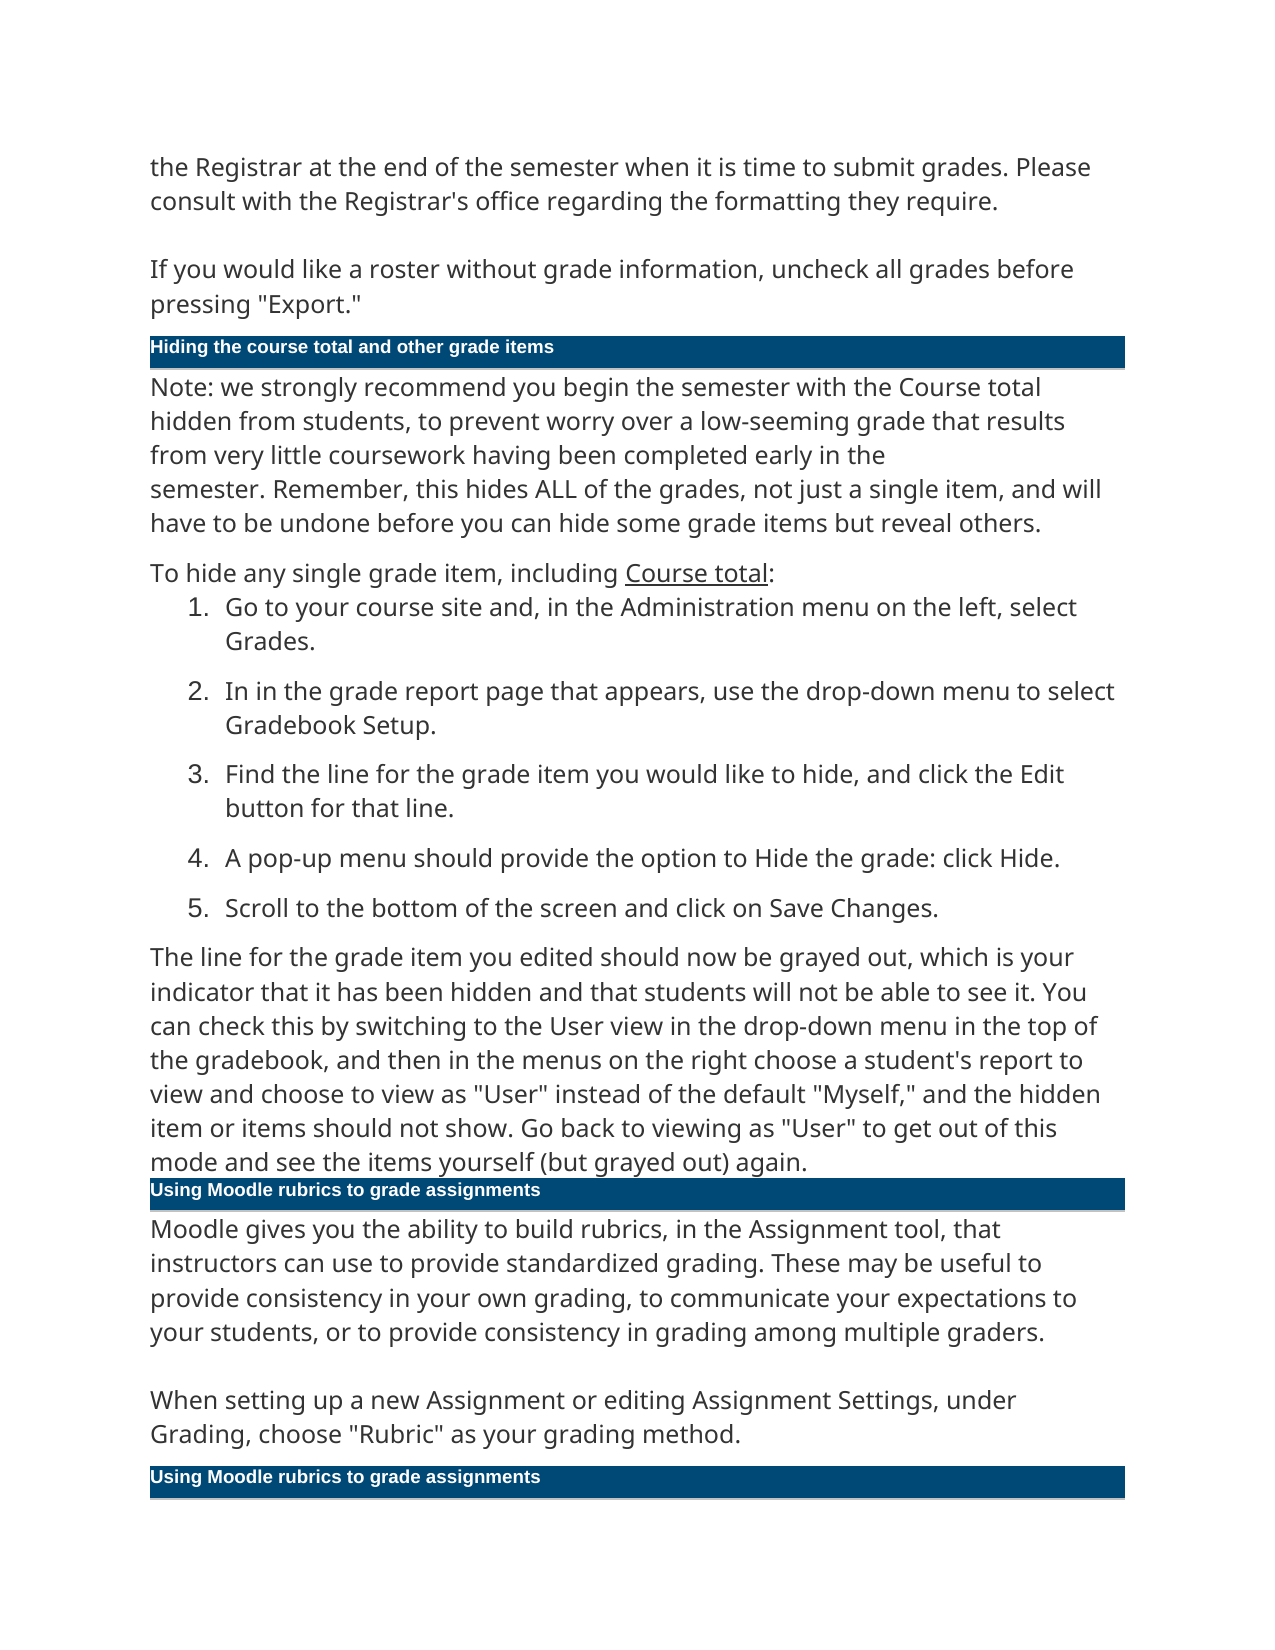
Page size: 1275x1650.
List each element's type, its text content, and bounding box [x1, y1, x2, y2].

text Note: we strongly recommend you begin the semester with the Course total hidden from students, to prevent worry over a low-seeming grade that results from very little coursework having been completed early in the semester. Remember, this hides ALL of the grades, not just a single item, and will have to be undone before you can hide some grade items but reveal others. [150, 370, 1125, 540]
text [150, 150, 1125, 320]
list Go to your course site and, in the Administration menu on the left, select Grades. [187, 589, 1125, 658]
text To hide any single grade item, including Course total: [150, 555, 1125, 589]
text Hiding the course total and other grade items [150, 336, 1125, 368]
list In in the grade report page that appears, use the drop-down menu to select Gradebook Setup. [187, 673, 1125, 741]
subtitle Using Moodle rubrics to grade assignments [150, 1466, 1125, 1498]
list Find the line for the grade item you would like to hide, and click the Edit button for that line. [187, 757, 1125, 825]
subtitle Using Moodle rubrics to grade assignments [150, 1178, 1125, 1210]
text The line for the grade item you edited should now be grayed out, which is your indicator that it has been hidden and that students will not be able to see it. You can check this by switching to the User view in the drop-down menu in the top of the gradebook, and then in the menus on the right choose a student's report to view and choose to view as "User" instead of the default "Myself," and the hidden item or items should not show. Go back to viewing as "User" to get out of this mode and see the items yourself (but grayed out) again. [150, 940, 1125, 1178]
list Scroll to the bottom of the screen and click on Save Changes. [187, 890, 1125, 924]
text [150, 1212, 1125, 1451]
list A pop-up menu should provide the option to Hide the grade: click Hide. [187, 841, 1125, 875]
